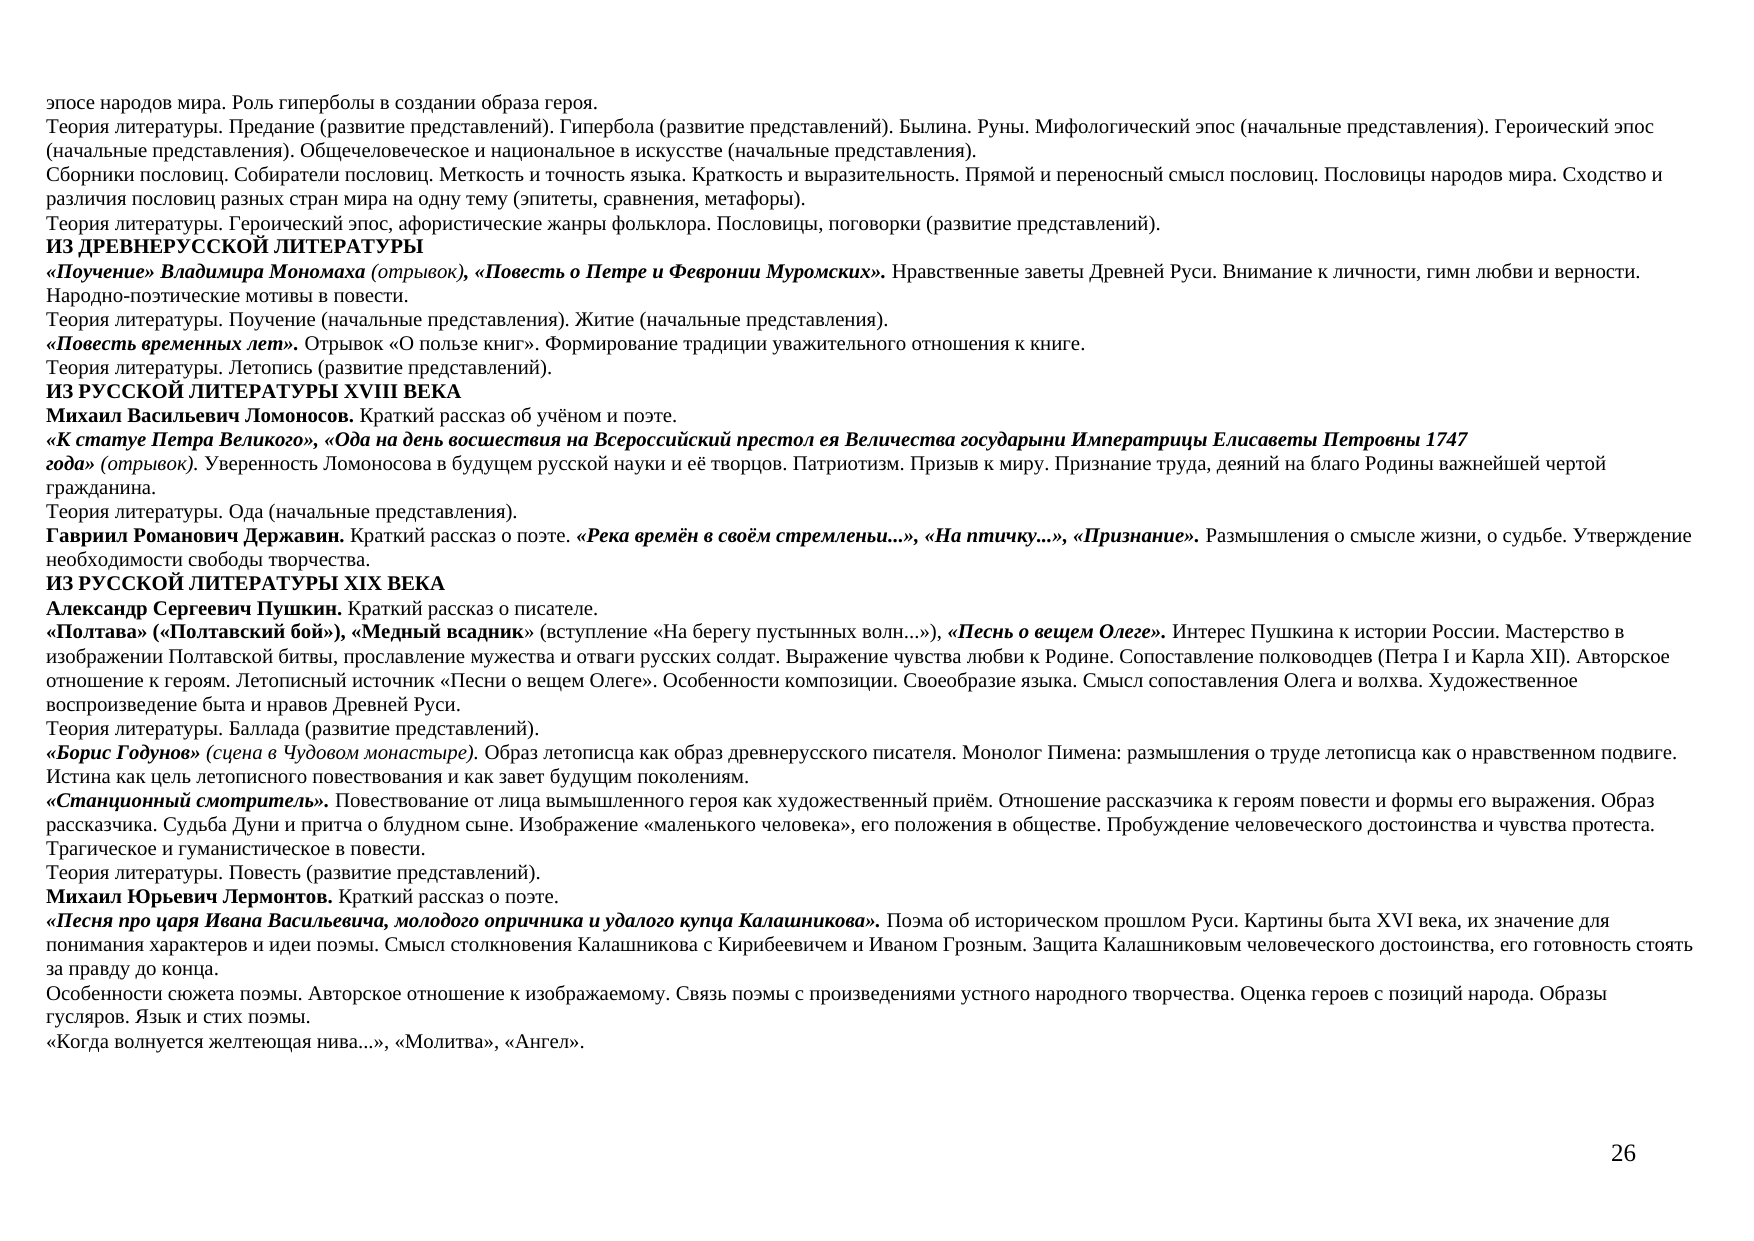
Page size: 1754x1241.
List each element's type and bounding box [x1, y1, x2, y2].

table_header [44, 89, 1698, 1054]
